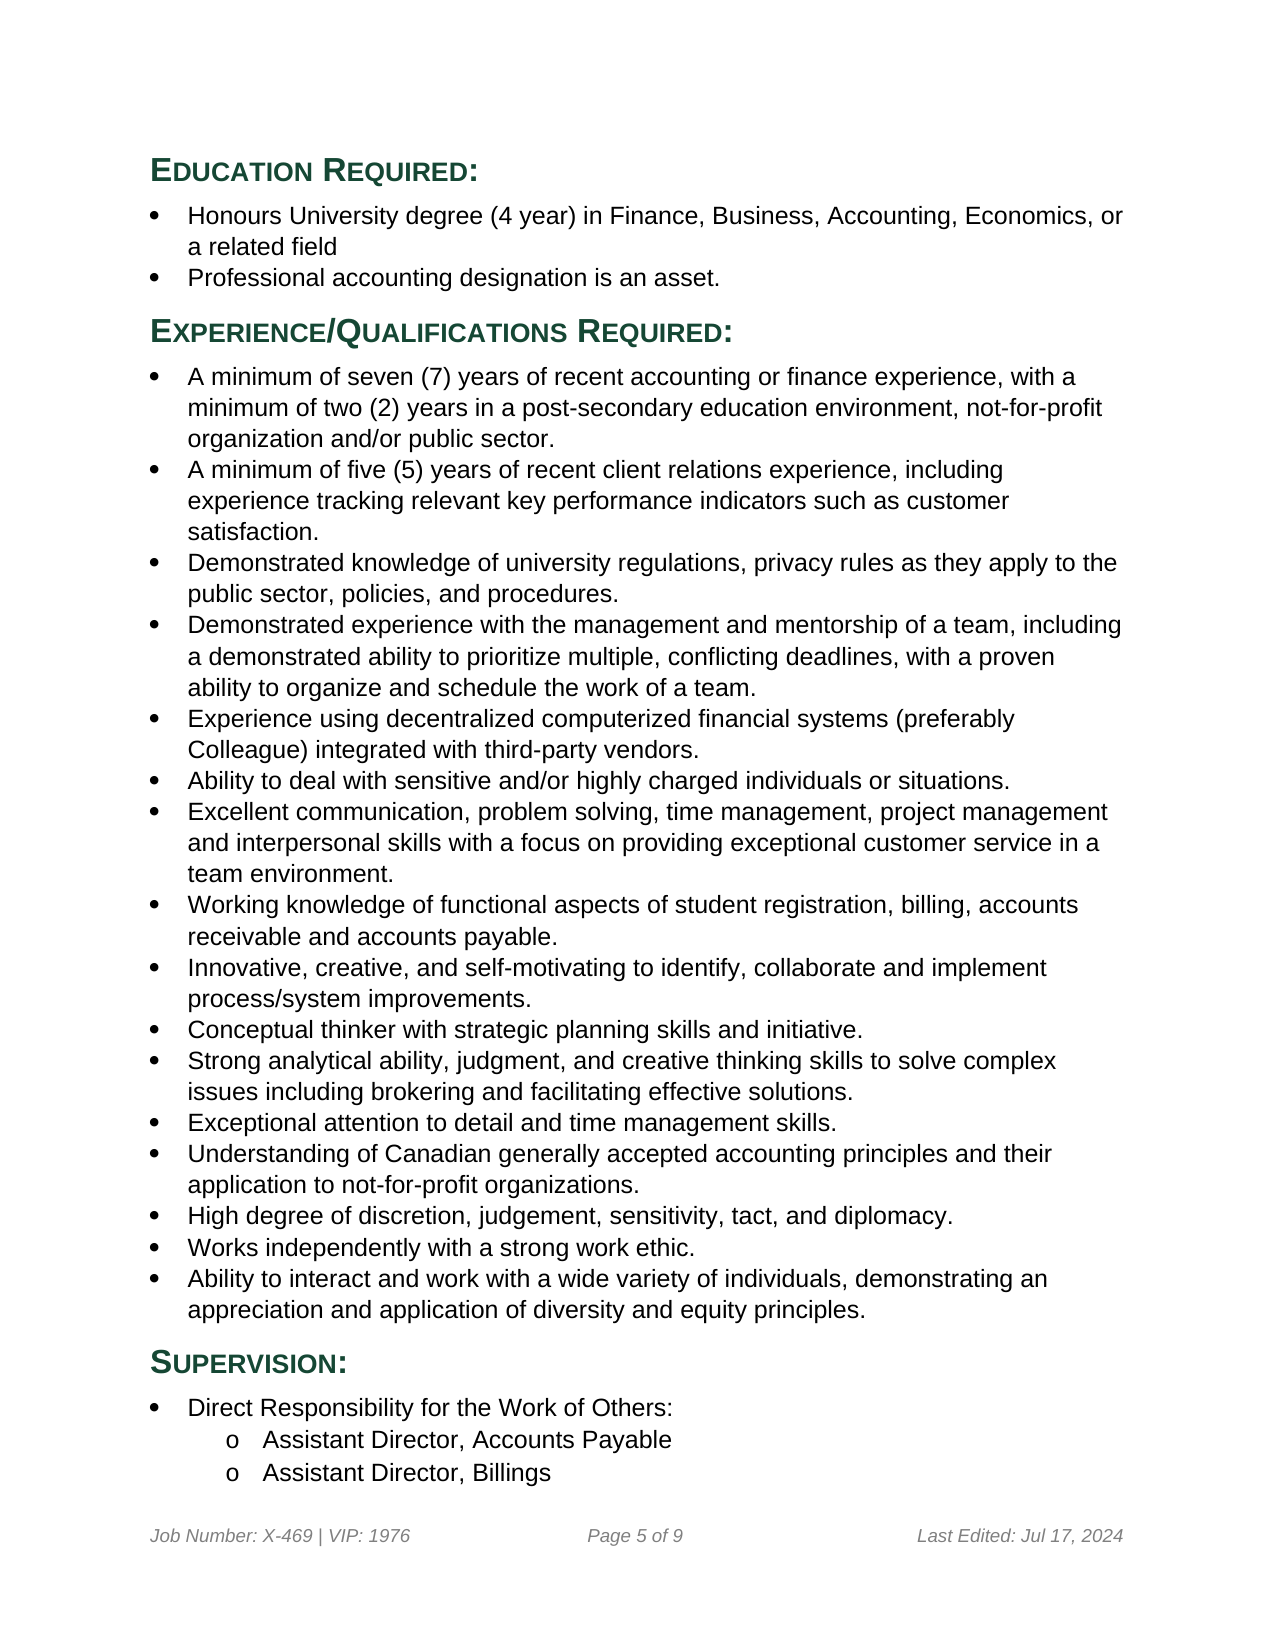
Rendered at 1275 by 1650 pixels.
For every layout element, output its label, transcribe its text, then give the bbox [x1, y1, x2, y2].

list Ability to interact and work with a wide variety of individuals, demonstrating an appreciation and application of diversity and equity principles. [150, 1264, 1125, 1323]
subtitle Experience/Qualifications Required: [150, 311, 1125, 349]
list Assistant Director, Billings [225, 1458, 1125, 1489]
list Conceptual thinker with strategic planning skills and initiative. [150, 1015, 1125, 1043]
list Innovative, creative, and self-motivating to identify, collaborate and implement process/system improvements. [150, 952, 1125, 1012]
list Experience using decentralized computerized financial systems (preferably Colleague) integrated with third-party vendors. [150, 704, 1125, 764]
list High degree of discretion, judgement, sensitivity, tact, and diplomacy. [150, 1201, 1125, 1230]
subtitle Supervision: [150, 1342, 1125, 1381]
list Working knowledge of functional aspects of student registration, billing, accounts receivable and accounts payable. [150, 890, 1125, 950]
list Professional accounting designation is an asset. [150, 263, 1125, 292]
list A minimum of seven (7) years of recent accounting or finance experience, with a minimum of two (2) years in a post-secondary education environment, not-for-profit organization and/or public sector. [150, 362, 1125, 453]
list Demonstrated knowledge of university regulations, privacy rules as they apply to the public sector, policies, and procedures. [150, 548, 1125, 608]
list Assistant Director, Accounts Payable [225, 1424, 1125, 1456]
subtitle Education Required: [150, 150, 1125, 188]
list Strong analytical ability, judgment, and creative thinking skills to solve complex issues including brokering and facilitating effective solutions. [150, 1046, 1125, 1106]
list Demonstrated experience with the management and mentorship of a team, including a demonstrated ability to prioritize multiple, conflicting deadlines, with a proven ability to organize and schedule the work of a team. [150, 611, 1125, 701]
list Honours University degree (4 year) in Finance, Business, Accounting, Economics, or a related field [150, 201, 1125, 261]
list Excellent communication, problem solving, time management, project management and interpersonal skills with a focus on providing exceptional customer service in a team environment. [150, 797, 1125, 888]
list Direct Responsibility for the Work of Others: [150, 1393, 1125, 1422]
list Works independently with a strong work ethic. [150, 1232, 1125, 1261]
list Understanding of Canadian generally accepted accounting principles and their application to not-for-profit organizations. [150, 1139, 1125, 1199]
list Exceptional attention to detail and time management skills. [150, 1108, 1125, 1137]
list Ability to deal with sensitive and/or highly charged individuals or situations. [150, 766, 1125, 795]
list A minimum of five (5) years of recent client relations experience, including experience tracking relevant key performance indicators such as customer satisfaction. [150, 455, 1125, 546]
